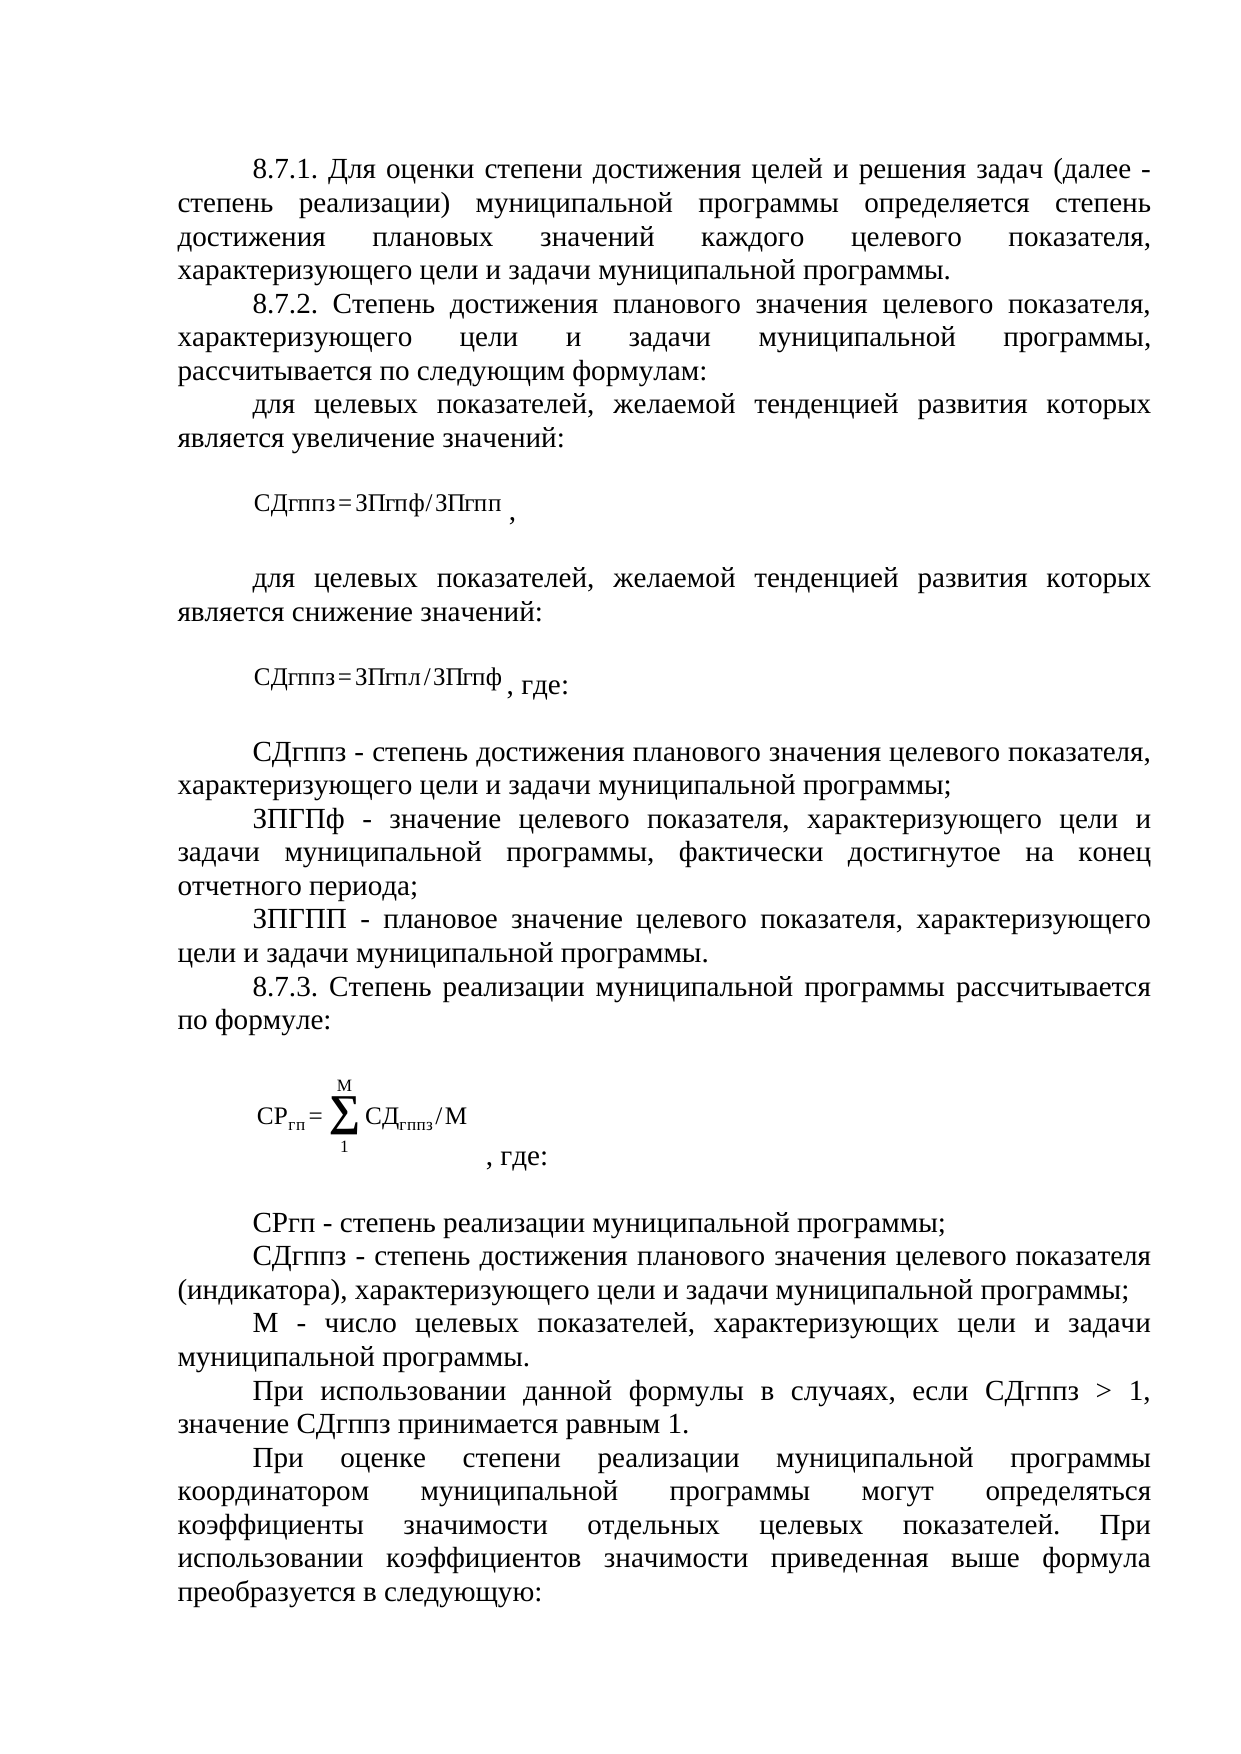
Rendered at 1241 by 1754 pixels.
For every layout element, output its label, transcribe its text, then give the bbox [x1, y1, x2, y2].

text 8.7.1. Для оценки степени достижения целей и решения задач (далее - степень реализации) муниципальной программы определяется степень достижения плановых значений каждого целевого показателя, характеризующего цели и задачи муниципальной программы. [177, 152, 1152, 286]
text СДгппз - степень достижения планового значения целевого показателя, характеризующего цели и задачи муниципальной программы; [177, 734, 1152, 801]
text , где: [177, 661, 1152, 700]
text СРгп - степень реализации муниципальной программы; [177, 1205, 1152, 1238]
text М - число целевых показателей, характеризующих цели и задачи муниципальной программы. [177, 1306, 1152, 1373]
text , [177, 487, 1152, 527]
text , где: [177, 1069, 1152, 1171]
text для целевых показателей, желаемой тенденцией развития которых является снижение значений: [177, 560, 1152, 627]
text ЗПГПП - плановое значение целевого показателя, характеризующего цели и задачи муниципальной программы. [177, 902, 1152, 969]
text 8.7.3. Степень реализации муниципальной программы рассчитывается по формуле: [177, 969, 1152, 1036]
text При оценке степени реализации муниципальной программы координатором муниципальной программы могут определяться коэффициенты значимости отдельных целевых показателей. При использовании коэффициентов значимости приведенная выше формула преобразуется в следующую: [177, 1440, 1152, 1607]
text СДгппз - степень достижения планового значения целевого показателя (индикатора), характеризующего цели и задачи муниципальной программы; [177, 1238, 1152, 1306]
text ЗПГПф - значение целевого показателя, характеризующего цели и задачи муниципальной программы, фактически достигнутое на конец отчетного периода; [177, 801, 1152, 902]
text 8.7.2. Степень достижения планового значения целевого показателя, характеризующего цели и задачи муниципальной программы, рассчитывается по следующим формулам: [177, 286, 1152, 386]
text для целевых показателей, желаемой тенденцией развития которых является увеличение значений: [177, 386, 1152, 453]
text При использовании данной формулы в случаях, если СДгппз > 1, значение СДгппз принимается равным 1. [177, 1373, 1152, 1440]
